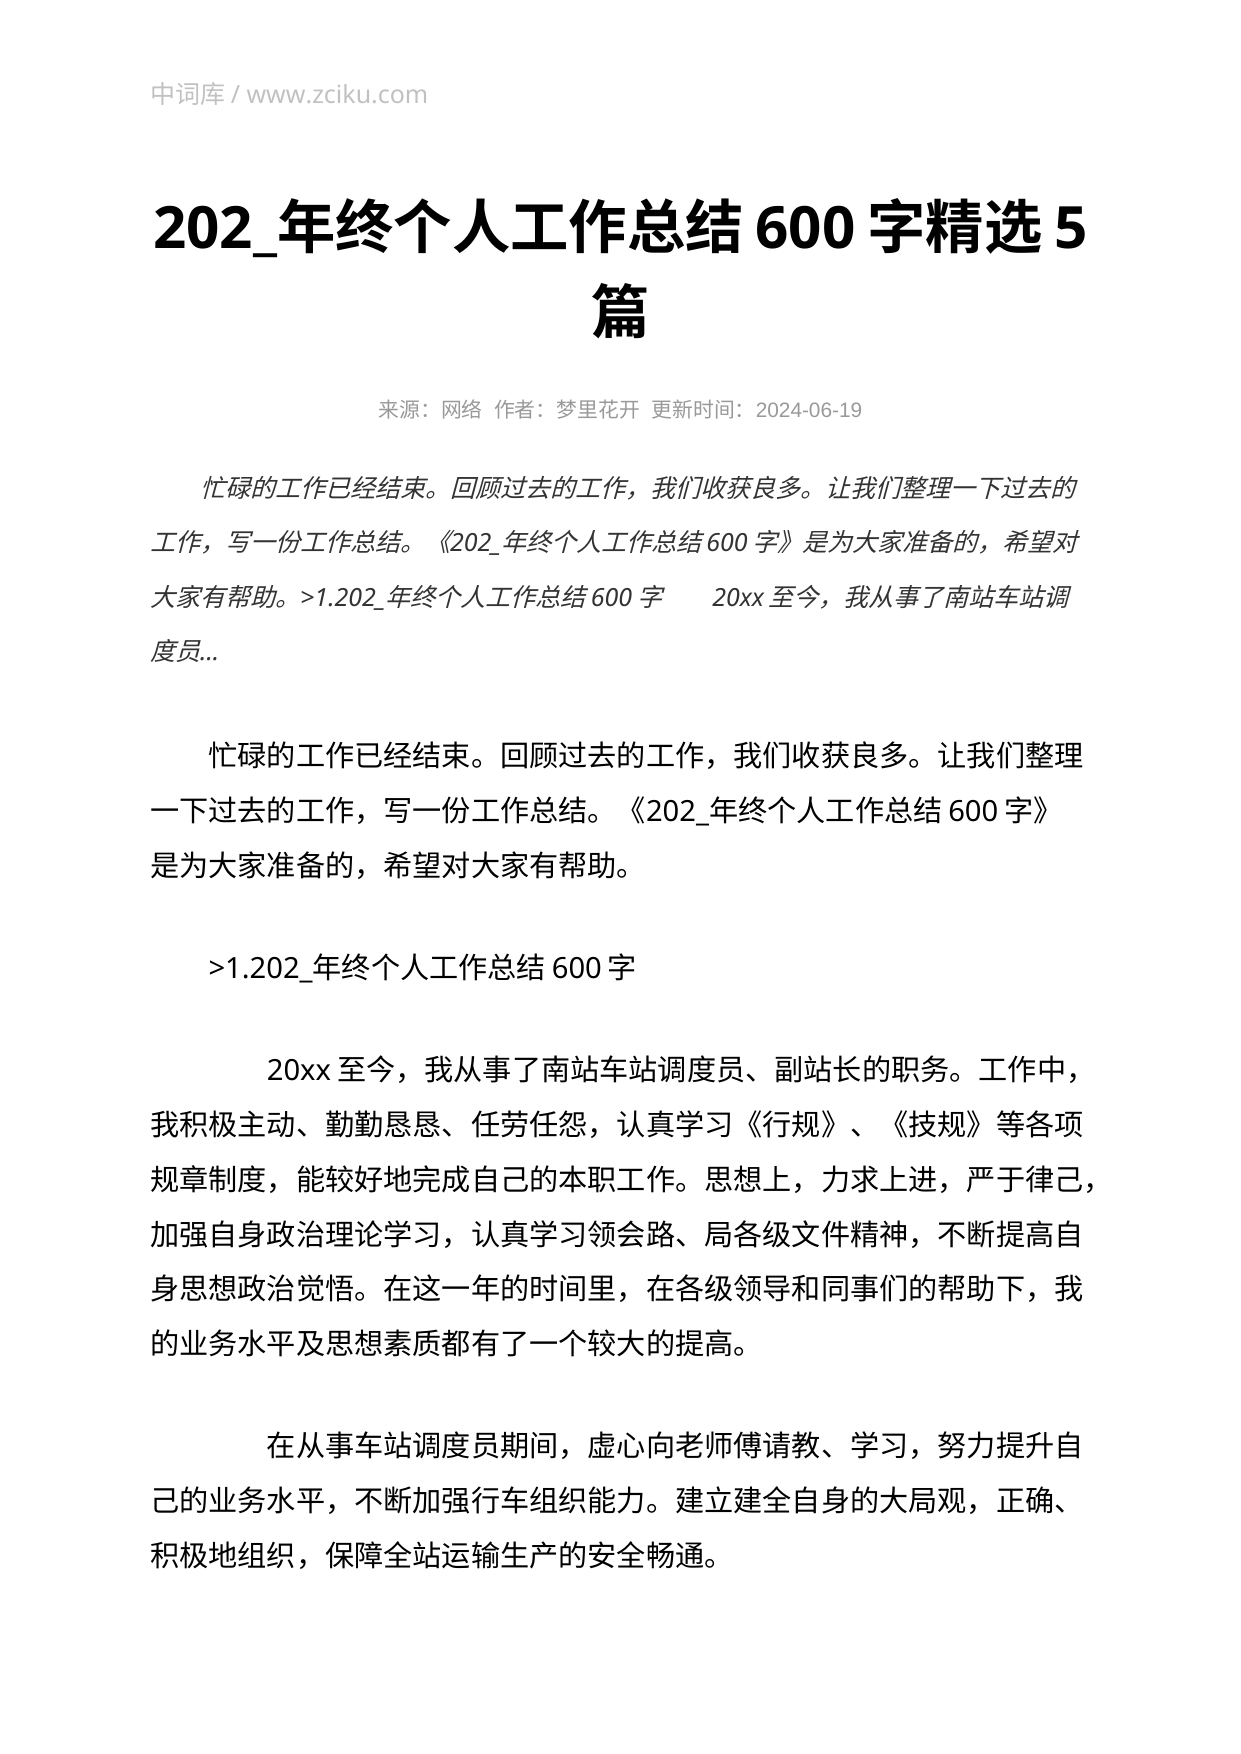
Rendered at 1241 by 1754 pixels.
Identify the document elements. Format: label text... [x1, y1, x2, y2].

subtitle 202_年终个人工作总结600字精选5篇 [150, 181, 1090, 351]
text 来源：网络 作者：梦里花开 更新时间：2024-06-19 [150, 397, 1090, 421]
text >1.202_年终个人工作总结600字 [150, 944, 1090, 987]
text 忙碌的工作已经结束。回顾过去的工作，我们收获良多。让我们整理一下过去的工作，写一份工作总结。《202_年终个人工作总结600字》是为大家准备的，希望对大家有帮助。 [150, 733, 1090, 885]
text 忙碌的工作已经结束。回顾过去的工作，我们收获良多。让我们整理一下过去的工作，写一份工作总结。《202_年终个人工作总结600字》是为大家准备的，希望对大家有帮助。>1.202_年终个人工作总结600字 20xx至今，我从事了南站车站调度员... [150, 468, 1090, 668]
text 20xx至今，我从事了南站车站调度员、副站长的职务。工作中，我积极主动、勤勤恳恳、任劳任怨，认真学习《行规》、《技规》等各项规章制度，能较好地完成自己的本职工作。思想上，力求上进，严于律己，加强自身政治理论学习，认真学习领会路、局各级文件精神，不断提高自身思想政治觉悟。在这一年的时间里，在各级领导和同事们的帮助下，我的业务水平及思想素质都有了一个较大的提高。 [150, 1046, 1090, 1363]
text 在从事车站调度员期间，虚心向老师傅请教、学习，努力提升自己的业务水平，不断加强行车组织能力。建立建全自身的大局观，正确、积极地组织，保障全站运输生产的安全畅通。 [150, 1423, 1090, 1575]
